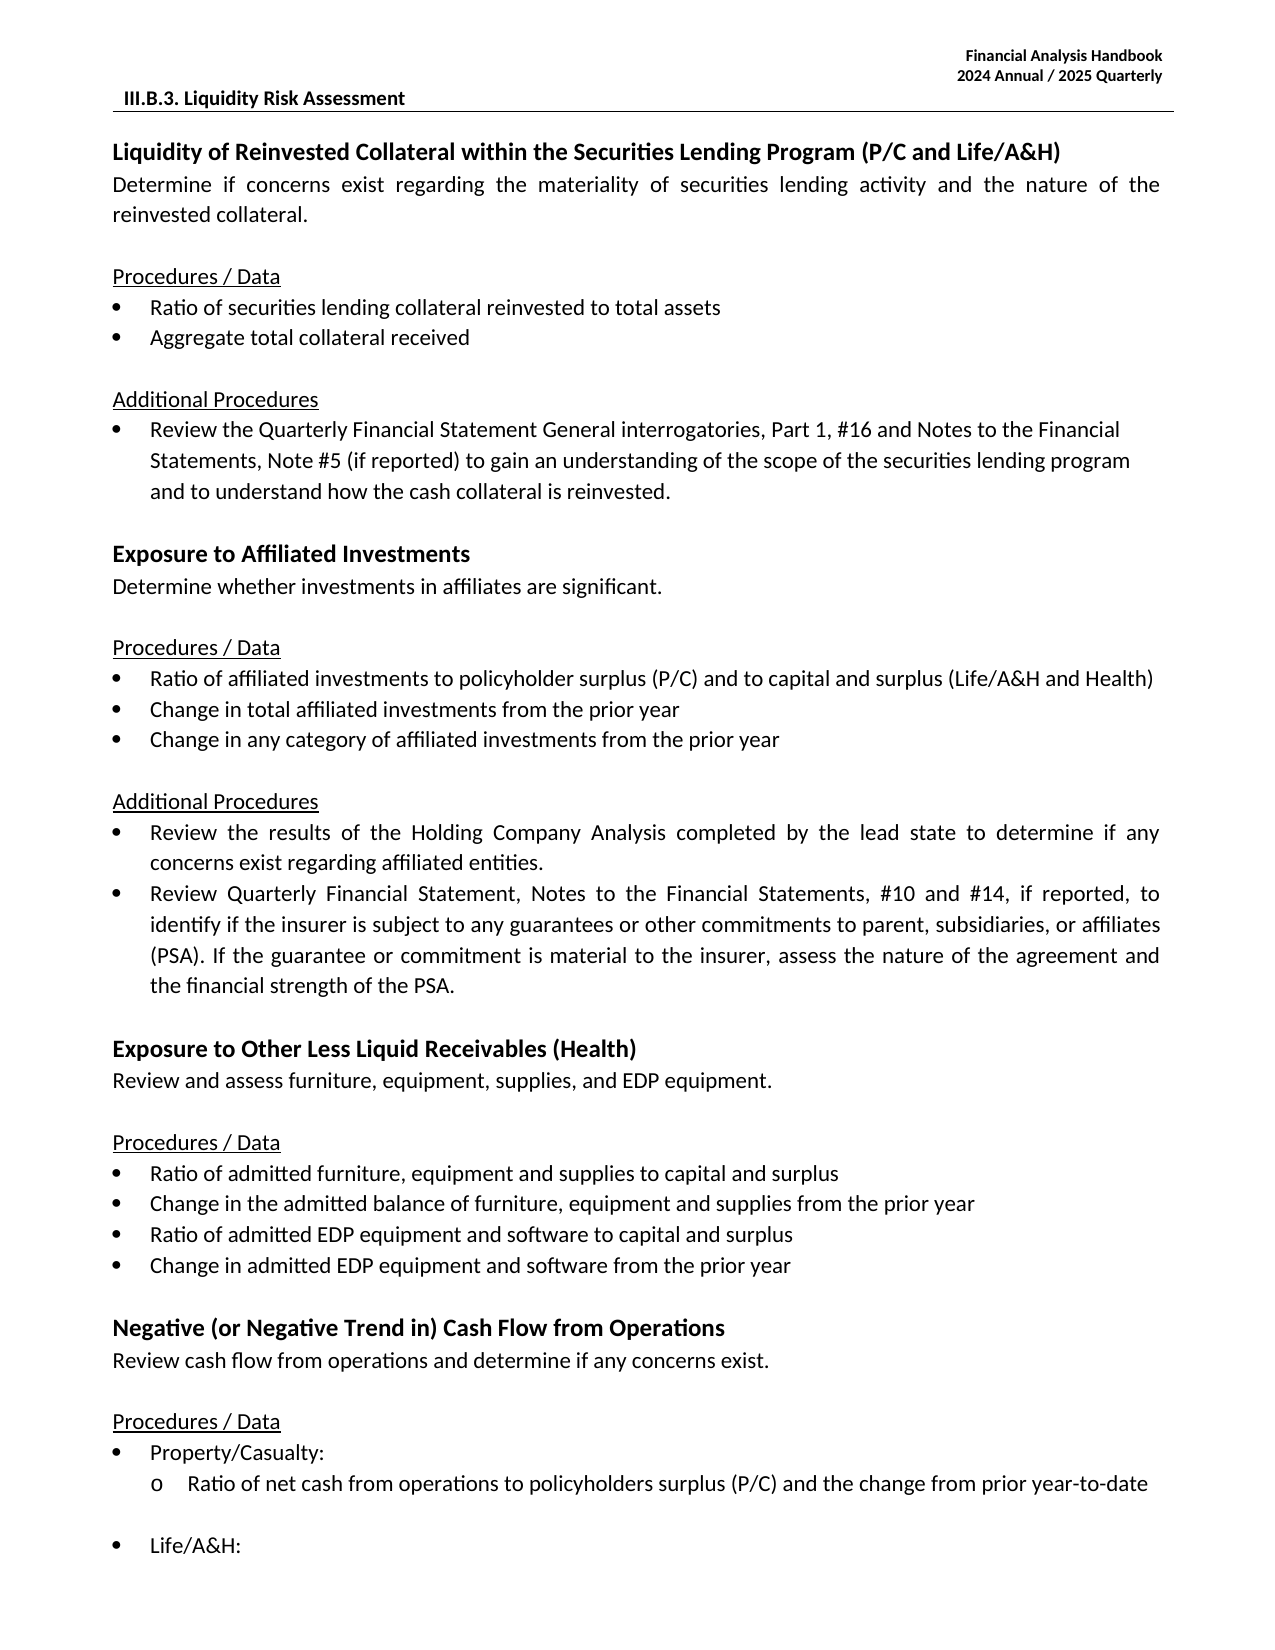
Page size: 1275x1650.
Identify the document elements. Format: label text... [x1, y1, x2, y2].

list Review the Quarterly Financial Statement General interrogatories, Part 1, #16 and Notes to the Financial Statements, Note #5 (if reported) to gain an understanding of the scope of the securities lending program and to understand how the cash collateral is reinvested. [112, 416, 1162, 505]
text Procedures / Data [112, 1128, 1162, 1156]
list Change in any category of affiliated investments from the prior year [112, 726, 1162, 754]
list Ratio of admitted EDP equipment and software to capital and surplus [112, 1220, 1162, 1248]
text Review cash flow from operations and determine if any concerns exist. [112, 1346, 1162, 1374]
text Exposure to Other Less Liquid Receivables (Health) [112, 1033, 1162, 1063]
list Change in the admitted balance of furniture, equipment and supplies from the prior year [112, 1189, 1162, 1217]
list Ratio of net cash from operations to policyholders surplus (P/C) and the change from prior year-to-date [150, 1469, 1162, 1498]
list Aggregate total collateral received [112, 323, 1162, 351]
list Review Quarterly Financial Statement, Notes to the Financial Statements, #10 and #14, if reported, to identify if the insurer is subject to any guarantees or other commitments to parent, subsidiaries, or affiliates (PSA). If the guarantee or commitment is material to the insurer, assess the nature of the agreement and the financial strength of the PSA. [112, 879, 1162, 999]
list Change in total affiliated investments from the prior year [112, 695, 1162, 723]
list Property/Casualty: [112, 1438, 1162, 1466]
text Additional Procedures [112, 385, 1162, 413]
text Review and assess furniture, equipment, supplies, and EDP equipment. [112, 1066, 1162, 1094]
list Ratio of securities lending collateral reinvested to total assets [112, 293, 1162, 321]
list Ratio of admitted furniture, equipment and supplies to capital and surplus [112, 1159, 1162, 1187]
list Procedures / Data [112, 633, 1162, 661]
list Ratio of affiliated investments to policyholder surplus (P/C) and to capital and surplus (Life/A&H and Health) [112, 664, 1162, 692]
list Negative (or Negative Trend in) Cash Flow from Operations [112, 1312, 1162, 1343]
list Exposure to Affiliated Investments [112, 538, 1162, 569]
text Liquidity of Reinvested Collateral within the Securities Lending Program (P/C and Life/A&H) [112, 136, 1162, 167]
list Review the results of the Holding Company Analysis completed by the lead state to determine if any concerns exist regarding affiliated entities. [112, 818, 1162, 877]
text Procedures / Data [112, 1407, 1162, 1435]
list Additional Procedures [112, 787, 1162, 815]
list Change in admitted EDP equipment and software from the prior year [112, 1251, 1162, 1279]
text Procedures / Data [112, 262, 1162, 290]
list Life/A&H: [112, 1532, 1162, 1559]
list Determine whether investments in affiliates are significant. [112, 572, 1162, 600]
text Determine if concerns exist regarding the materiality of securities lending activity and the nature of the reinvested collateral. [112, 170, 1162, 228]
